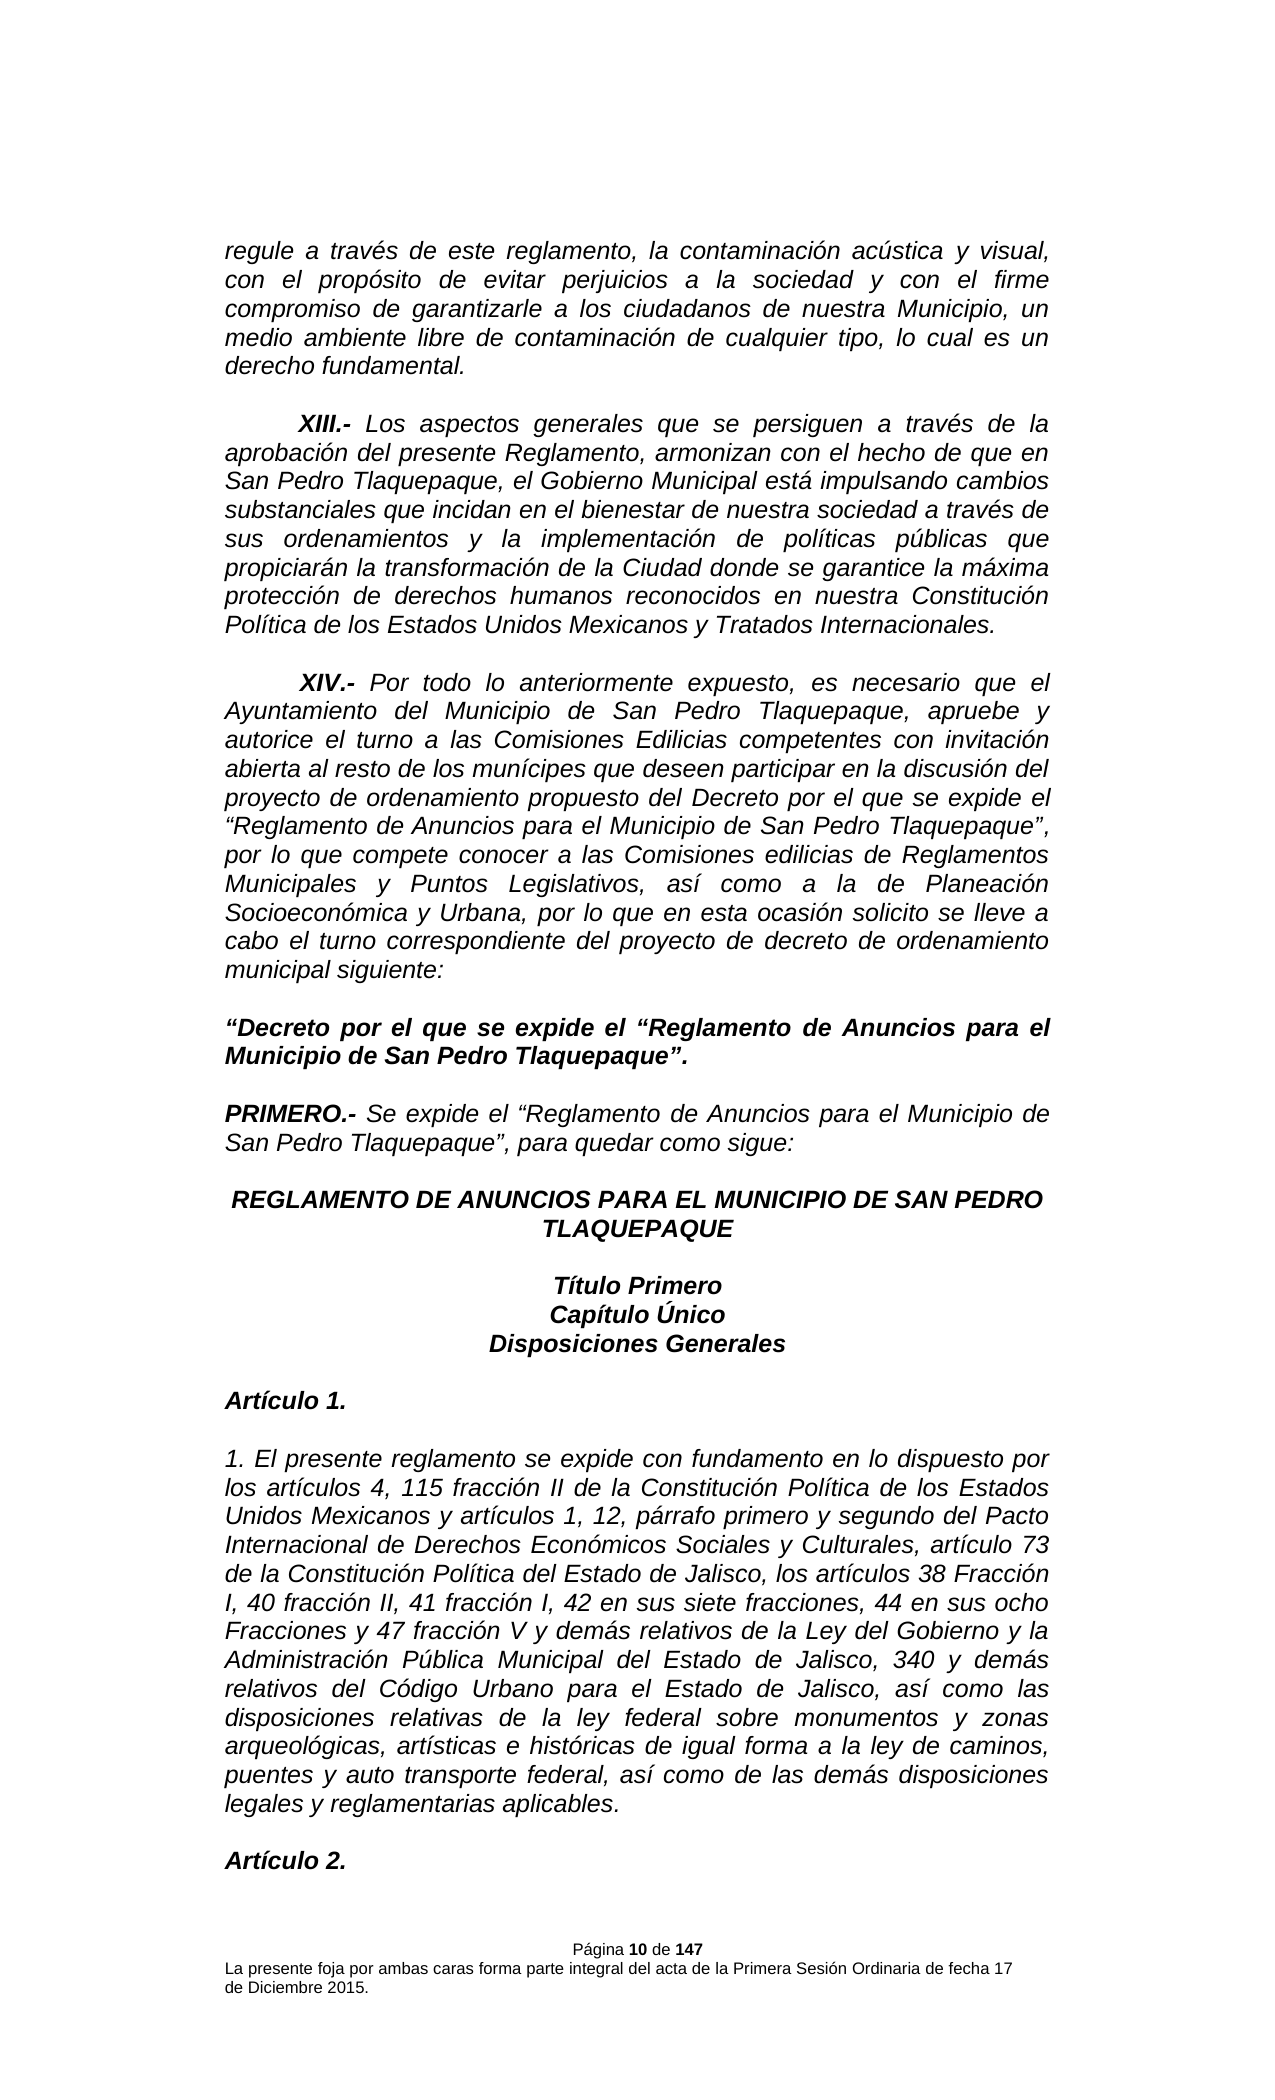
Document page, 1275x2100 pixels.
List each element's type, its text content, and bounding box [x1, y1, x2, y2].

text REGLAMENTO DE ANUNCIOS PARA EL MUNICIPIO DE SAN PEDRO TLAQUEPAQUE [224, 1185, 1051, 1242]
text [224, 236, 1051, 380]
text Título Primero [224, 1271, 1051, 1300]
text Disposiciones Generales [224, 1329, 1051, 1357]
text XIII.- Los aspectos generales que se persiguen a través de la aprobación del presente Reglamento, armonizan con el hecho de que en San Pedro Tlaquepaque, el Gobierno Municipal está impulsando cambios substanciales que incidan en el bienestar de nuestra sociedad a través de sus ordenamientos y la implementación de políticas públicas que propiciarán la transformación de la Ciudad donde se garantice la máxima protección de derechos humanos reconocidos en nuestra Constitución Política de los Estados Unidos Mexicanos y Tratados Internacionales. [224, 409, 1051, 639]
text 1. El presente reglamento se expide con fundamento en lo dispuesto por los artículos 4, 115 fracción II de la Constitución Política de los Estados Unidos Mexicanos y artículos 1, 12, párrafo primero y segundo del Pacto Internacional de Derechos Económicos Sociales y Culturales, artículo 73 de la Constitución Política del Estado de Jalisco, los artículos 38 Fracción I, 40 fracción II, 41 fracción I, 42 en sus siete fracciones, 44 en sus ocho Fracciones y 47 fracción V y demás relativos de la Ley del Gobierno y la Administración Pública Municipal del Estado de Jalisco, 340 y demás relativos del Código Urbano para el Estado de Jalisco, así como las disposiciones relativas de la ley federal sobre monumentos y zonas arqueológicas, artísticas e históricas de igual forma a la ley de caminos, puentes y auto transporte federal, así como de las demás disposiciones legales y reglamentarias aplicables. [224, 1444, 1051, 1817]
text PRIMERO.- Se expide el “Reglamento de Anuncios para el Municipio de San Pedro Tlaquepaque”, para quedar como sigue: [224, 1099, 1051, 1156]
text XIV.- Por todo lo anteriormente expuesto, es necesario que el Ayuntamiento del Municipio de San Pedro Tlaquepaque, apruebe y autorice el turno a las Comisiones Edilicias competentes con invitación abierta al resto de los munícipes que deseen participar en la discusión del proyecto de ordenamiento propuesto del Decreto por el que se expide el “Reglamento de Anuncios para el Municipio de San Pedro Tlaquepaque”, por lo que compete conocer a las Comisiones edilicias de Reglamentos Municipales y Puntos Legislativos, así como a la de Planeación Socioeconómica y Urbana, por lo que en esta ocasión solicito se lleve a cabo el turno correspondiente del proyecto de decreto de ordenamiento municipal siguiente: [224, 667, 1051, 984]
text “Decreto por el que se expide el “Reglamento de Anuncios para el Municipio de San Pedro Tlaquepaque”. [224, 1012, 1051, 1070]
text Artículo 1. [224, 1386, 1051, 1415]
text Capítulo Único [224, 1300, 1051, 1329]
text Artículo 2. [224, 1846, 1051, 1875]
